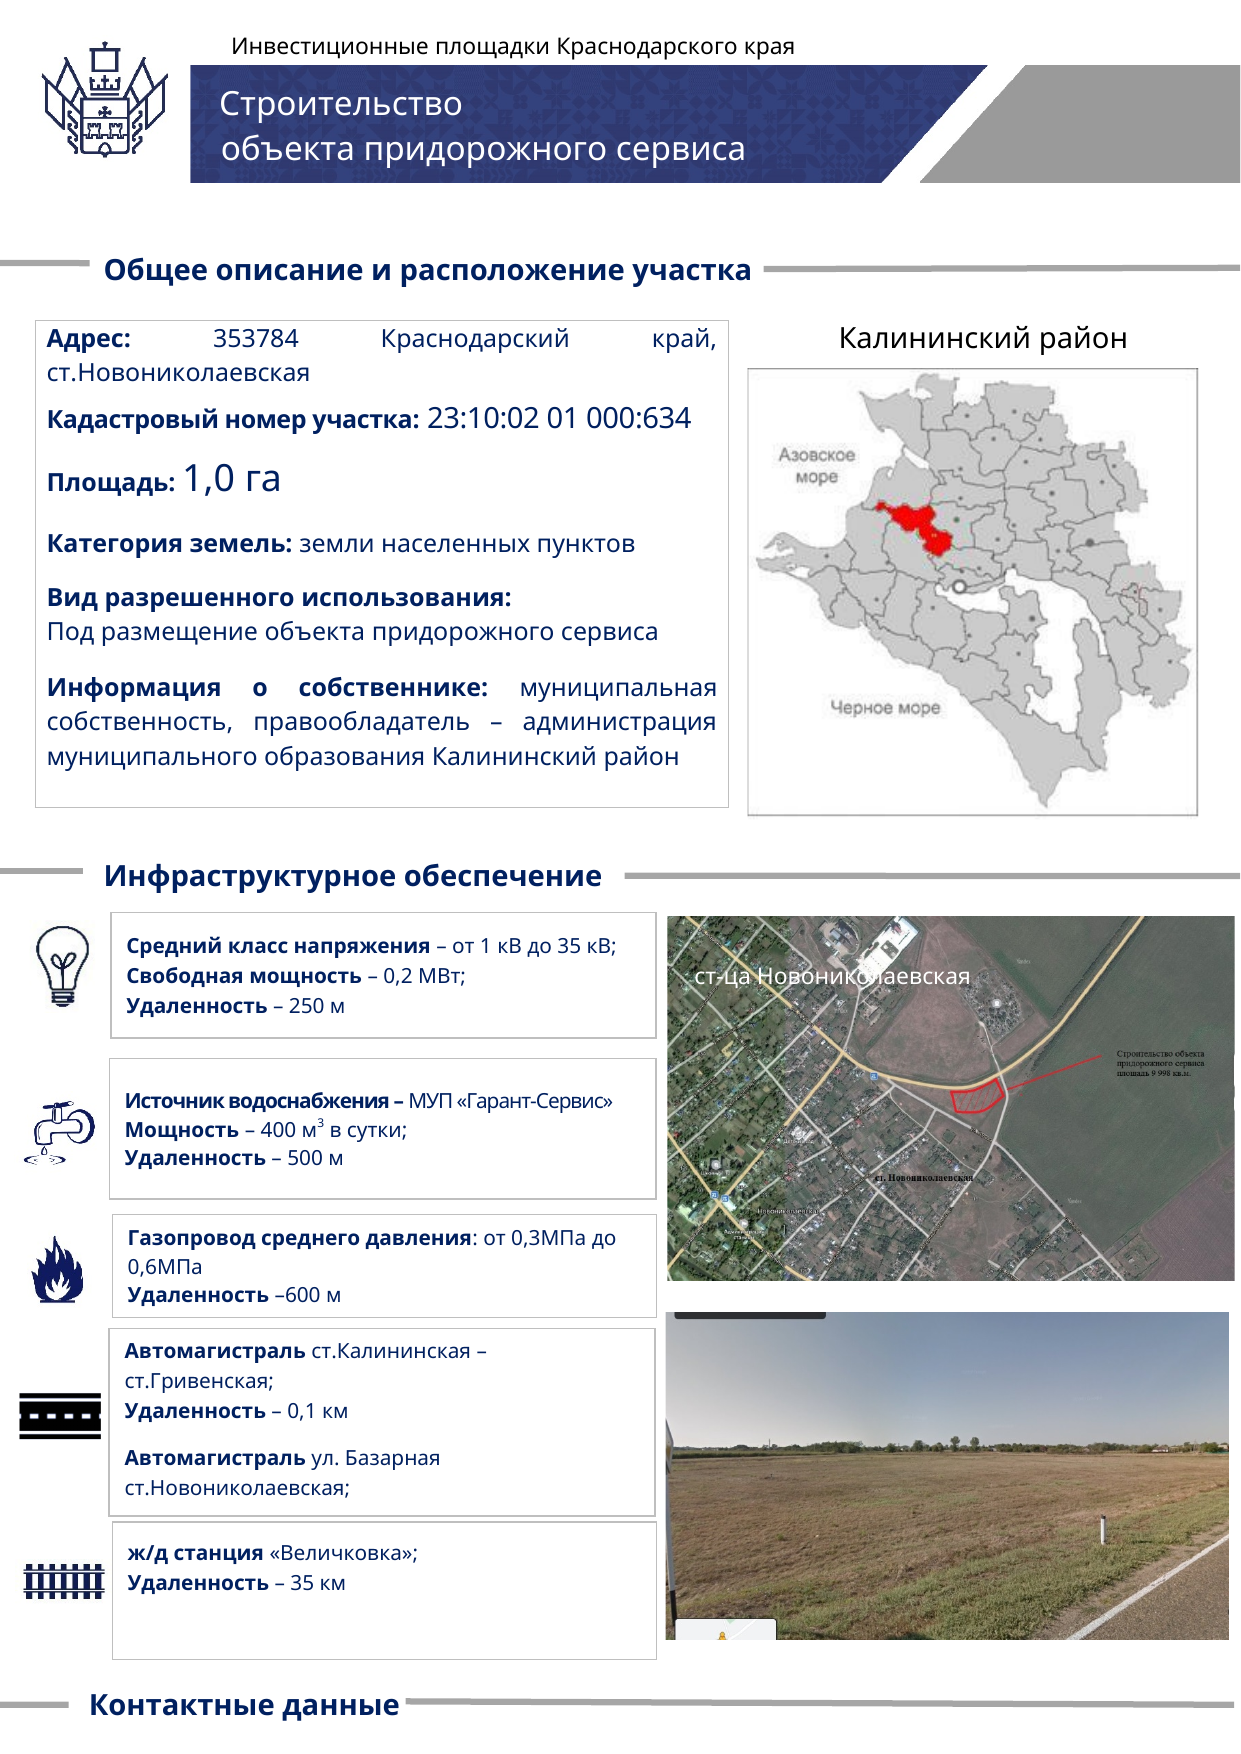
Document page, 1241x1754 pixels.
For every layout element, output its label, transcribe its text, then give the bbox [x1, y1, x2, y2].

text Калининский район [177, 317, 1152, 357]
text Строительство объекта придорожного сервиса [177, 79, 1152, 170]
text Инвестиционные площадки Краснодарского края [177, 29, 1152, 61]
picture [665, 1312, 1229, 1640]
picture [15, 1559, 112, 1606]
picture [190, 65, 1241, 183]
picture [667, 916, 1235, 1281]
text 1 [177, 1644, 1152, 1666]
text Инфраструктурное обеспечение [103, 855, 1152, 894]
text cт-ца Новониколаевская [694, 960, 1152, 991]
picture [27, 1230, 92, 1309]
picture [13, 1091, 109, 1177]
picture [747, 368, 1203, 821]
picture [29, 920, 98, 1013]
table_header Адрес: 353784 Краснодарский край, ст.Новониколаевская Кадастровый номер участка: 23:10:02 01 000:634 Площадь: 1,0 га Категория земель: земли населенных пунктов Вид разрешенного использования: Под размещение объекта придорожного сервиса Информация о собственнике: муниципальная собственность, правообладатель – администрация муниципального образования Калининский район [36, 321, 728, 807]
text Контактные данные [88, 1684, 1152, 1724]
text Общее описание и расположение участка [103, 249, 1152, 289]
picture [37, 35, 171, 162]
